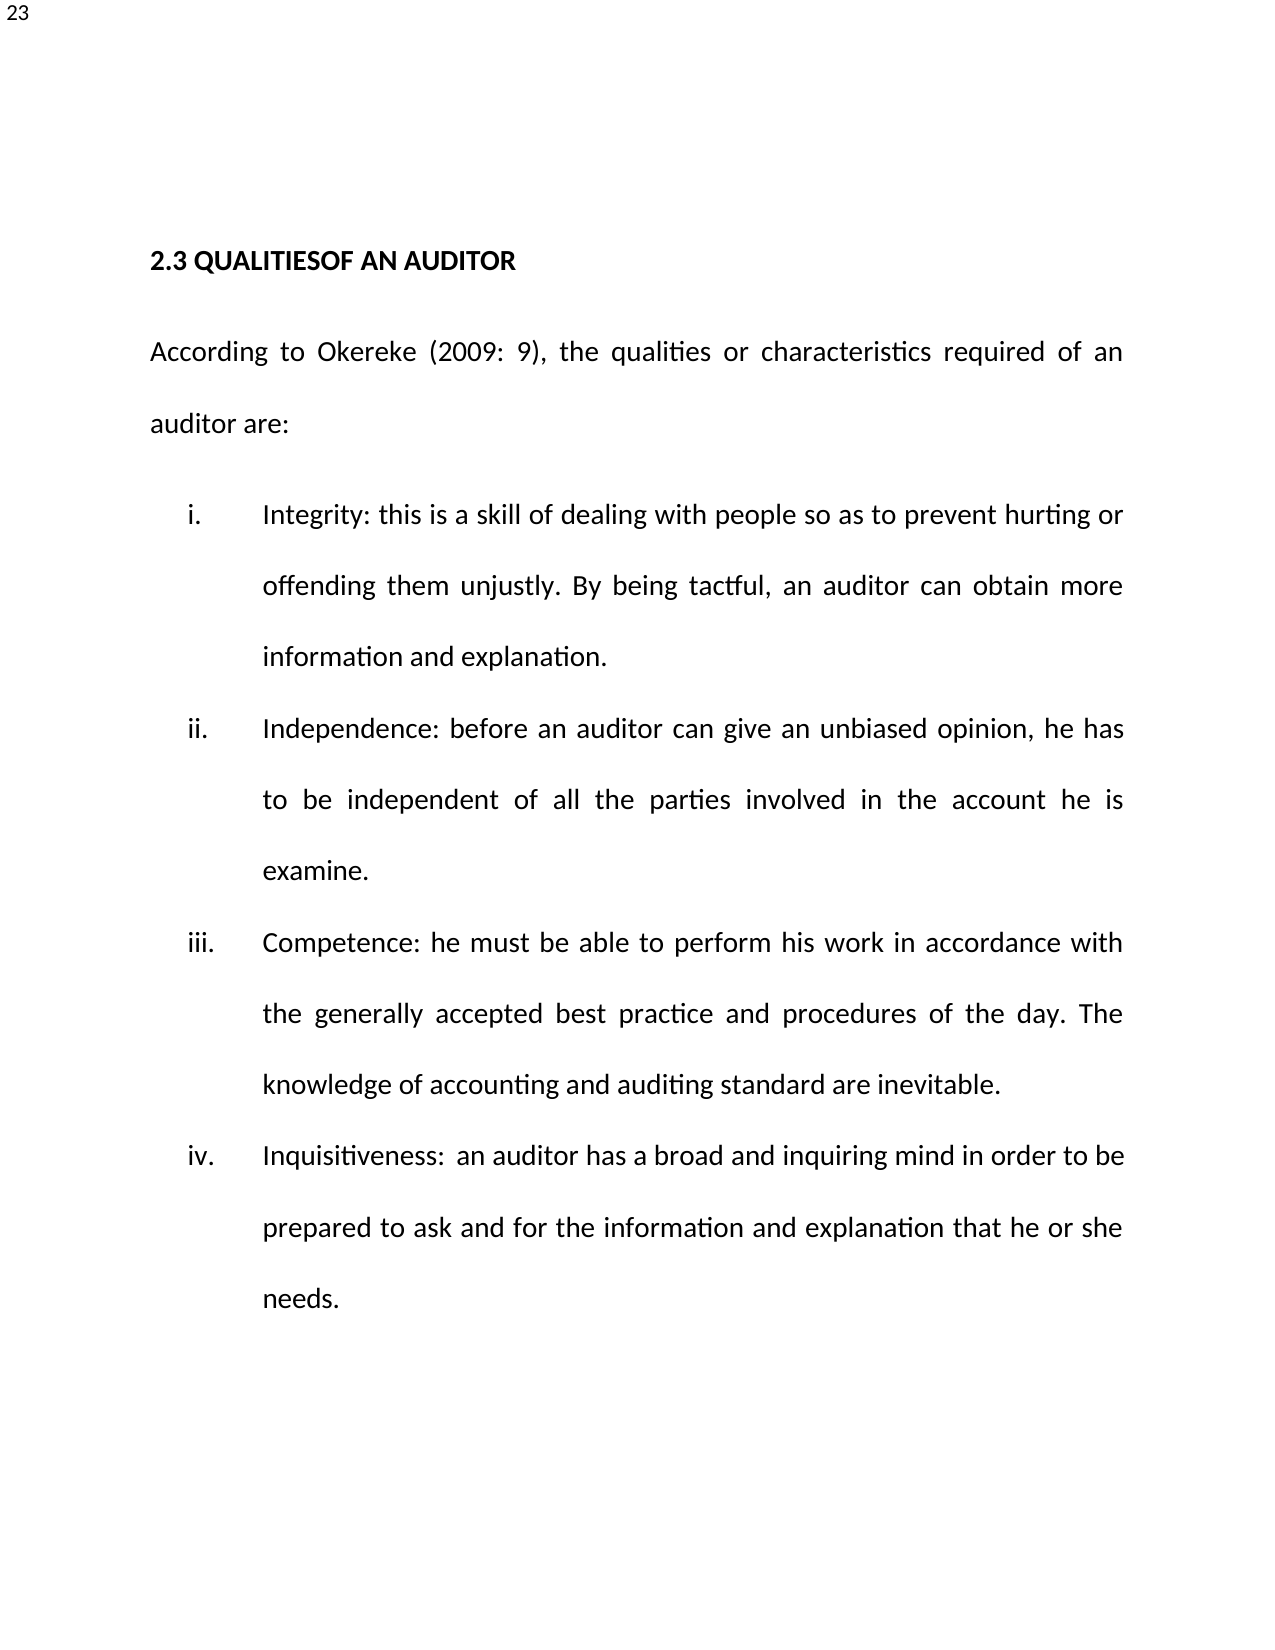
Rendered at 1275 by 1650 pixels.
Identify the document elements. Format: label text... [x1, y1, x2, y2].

list Integrity: this is a skill of dealing with people so as to prevent hurting or offending them unjustly. By being tactful, an auditor can obtain more information and explanation. [187, 496, 1125, 674]
list Competence: he must be able to perform his work in accordance with the generally accepted best practice and procedures of the day. The knowledge of accounting and auditing standard are inevitable. [187, 924, 1125, 1102]
list Inquisitiveness: an auditor has a broad and inquiring mind in order to be prepared to ask and for the information and explanation that he or she needs. [187, 1137, 1125, 1316]
text According to Okereke (2009: 9), the qualities or characteristics required of an auditor are: [150, 333, 1125, 440]
subtitle QUALITIESOF AN AUDITOR [150, 242, 1202, 277]
list Independence: before an auditor can give an unbiased opinion, he has to be independent of all the parties involved in the account he is examine. [187, 710, 1125, 888]
